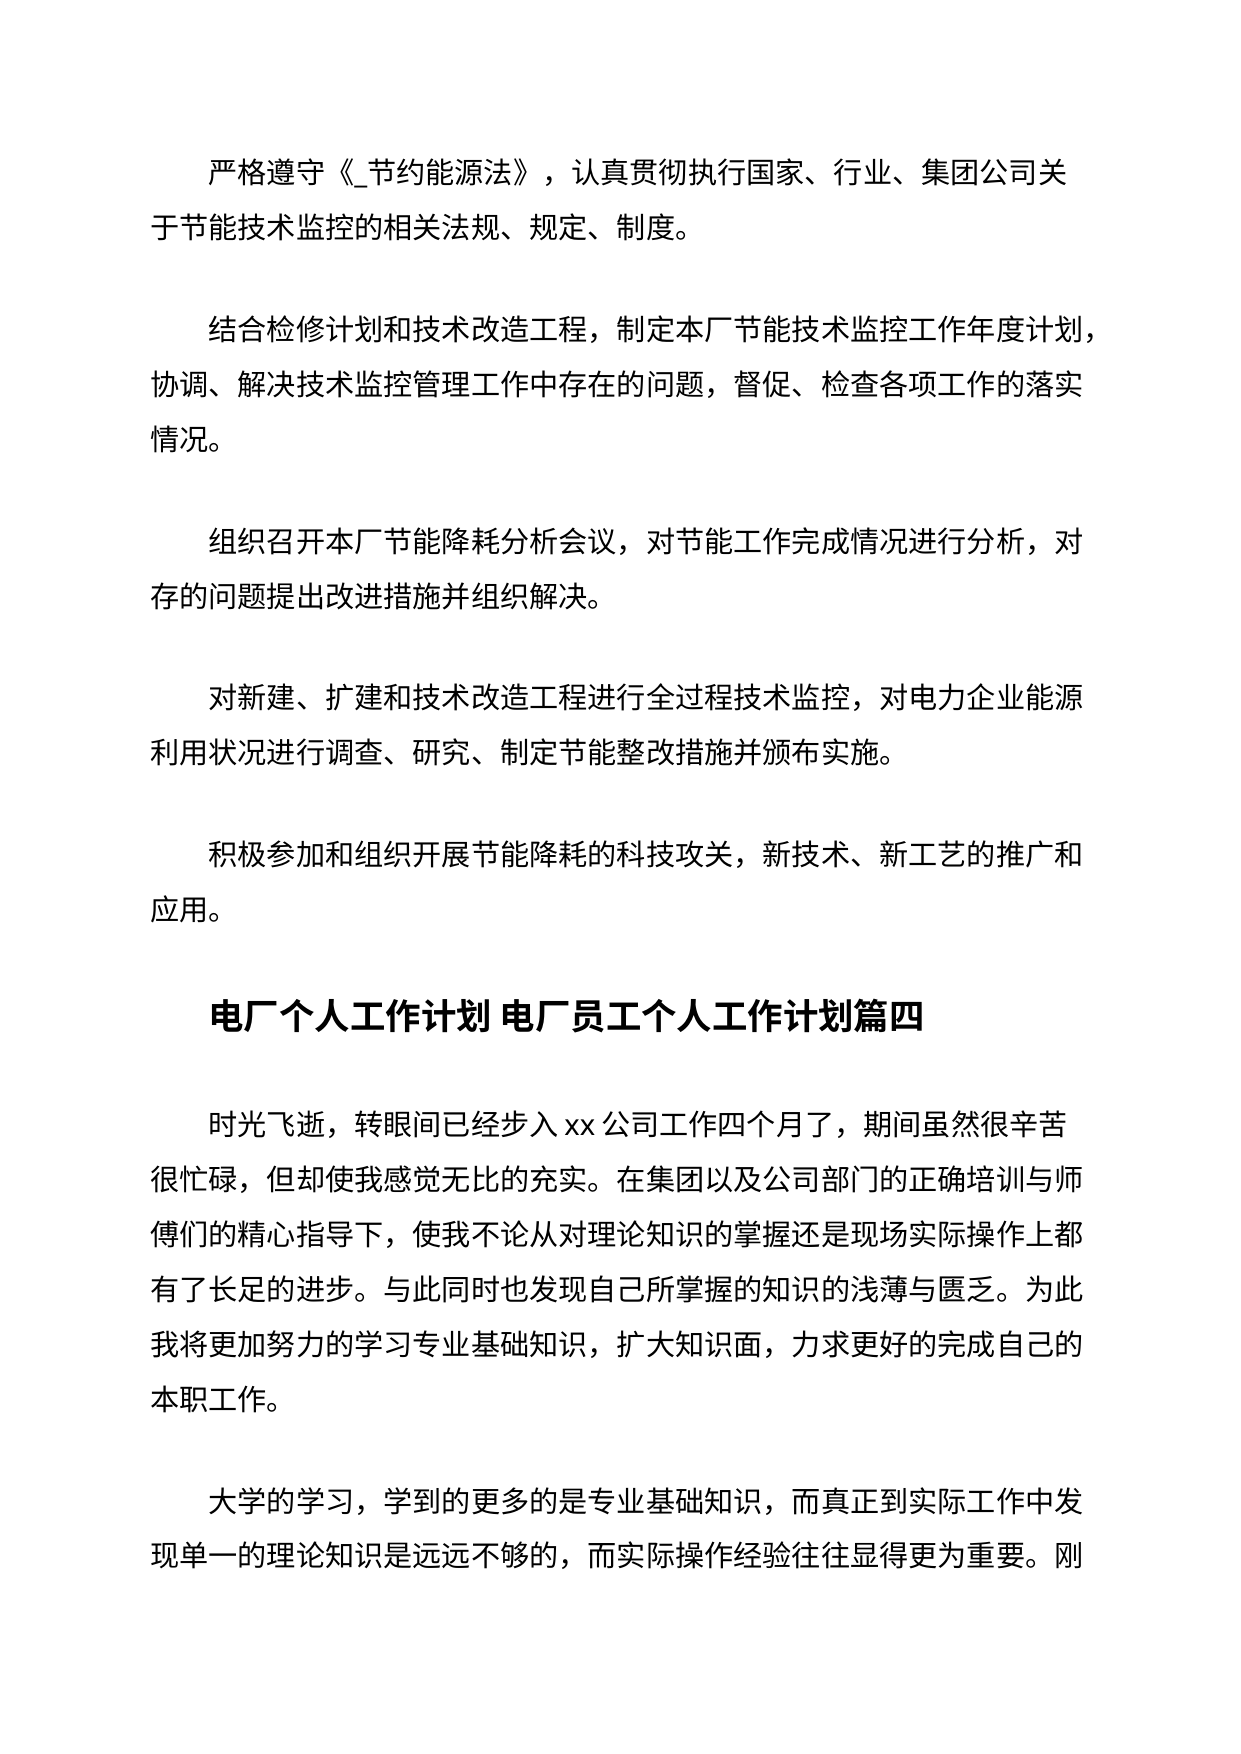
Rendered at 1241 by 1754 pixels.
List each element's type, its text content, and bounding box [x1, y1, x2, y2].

text 积极参加和组织开展节能降耗的科技攻关，新技术、新工艺的推广和应用。 [150, 832, 1090, 929]
text 严格遵守《_节约能源法》，认真贯彻执行国家、行业、集团公司关于节能技术监控的相关法规、规定、制度。 [150, 150, 1090, 247]
text 组织召开本厂节能降耗分析会议，对节能工作完成情况进行分析，对存的问题提出改进措施并组织解决。 [150, 518, 1090, 616]
text 电厂个人工作计划 电厂员工个人工作计划篇四 [150, 988, 1090, 1039]
text 结合检修计划和技术改造工程，制定本厂节能技术监控工作年度计划，协调、解决技术监控管理工作中存在的问题，督促、检查各项工作的落实情况。 [150, 307, 1090, 459]
text 时光飞逝，转眼间已经步入xx公司工作四个月了，期间虽然很辛苦很忙碌，但却使我感觉无比的充实。在集团以及公司部门的正确培训与师傅们的精心指导下，使我不论从对理论知识的掌握还是现场实际操作上都有了长足的进步。与此同时也发现自己所掌握的知识的浅薄与匮乏。为此我将更加努力的学习专业基础知识，扩大知识面，力求更好的完成自己的本职工作。 [150, 1102, 1090, 1419]
text 对新建、扩建和技术改造工程进行全过程技术监控，对电力企业能源利用状况进行调查、研究、制定节能整改措施并颁布实施。 [150, 675, 1090, 772]
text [150, 1478, 1090, 1575]
